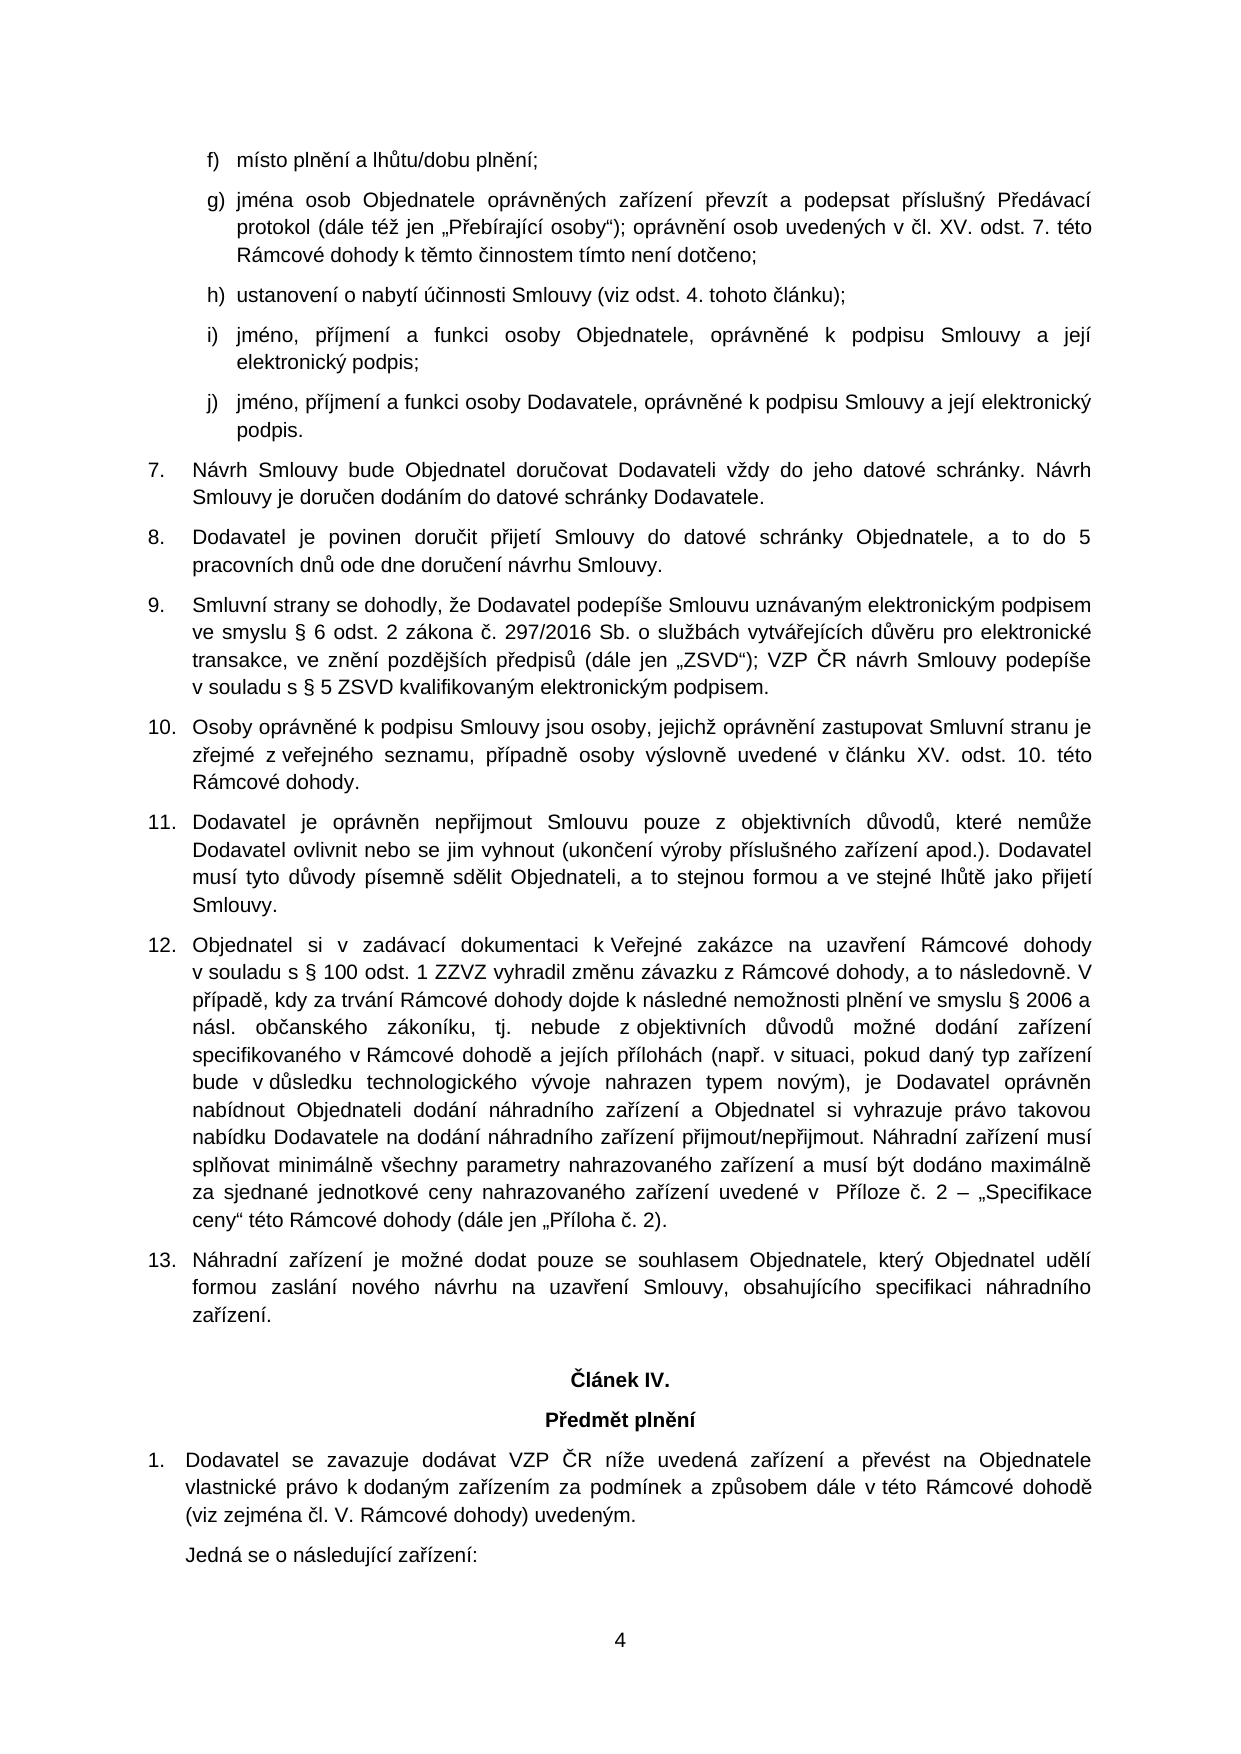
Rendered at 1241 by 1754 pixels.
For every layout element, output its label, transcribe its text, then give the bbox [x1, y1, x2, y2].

text Předmět plnění [148, 1408, 1092, 1432]
text Článek IV. [148, 1368, 1092, 1392]
list Dodavatel se zavazuje dodávat VZP ČR níže uvedená zařízení a převést na Objednatele vlastnické právo k dodaným zařízením za podmínek a způsobem dále v této Rámcové dohodě (viz zejména čl. V. Rámcové dohody) uvedeným. [148, 1448, 1092, 1527]
list Smluvní strany se dohodly, že Dodavatel podepíše Smlouvu uznávaným elektronickým podpisem ve smyslu § 6 odst. 2 zákona č. 297/2016 Sb. o službách vytvářejících důvěru pro elektronické transakce, ve znění pozdějších předpisů (dále jen „ZSVD“); VZP ČR návrh Smlouvy podepíše v souladu s § 5 ZSVD kvalifikovaným elektronickým podpisem. [148, 593, 1092, 699]
list jméno, příjmení a funkci osoby Dodavatele, oprávněné k podpisu Smlouvy a její elektronický podpis. [207, 390, 1092, 442]
list ustanovení o nabytí účinnosti Smlouvy (viz odst. 4. tohoto článku); [207, 283, 1092, 307]
text Jedná se o následující zařízení: [185, 1543, 1092, 1567]
list Dodavatel je povinen doručit přijetí Smlouvy do datové schránky Objednatele, a to do 5 pracovních dnů ode dne doručení návrhu Smlouvy. [148, 525, 1092, 577]
list jména osob Objednatele oprávněných zařízení převzít a podepsat příslušný Předávací protokol (dále též jen „Přebírající osoby“); oprávnění osob uvedených v čl. XV. odst. 7. této Rámcové dohody k těmto činnostem tímto není dotčeno; [207, 188, 1092, 267]
list Návrh Smlouvy bude Objednatel doručovat Dodavateli vždy do jeho datové schránky. Návrh Smlouvy je doručen dodáním do datové schránky Dodavatele. [148, 458, 1092, 509]
list Náhradní zařízení je možné dodat pouze se souhlasem Objednatele, který Objednatel udělí formou zaslání nového návrhu na uzavření Smlouvy, obsahujícího specifikaci náhradního zařízení. [148, 1248, 1092, 1327]
list Dodavatel je oprávněn nepřijmout Smlouvu pouze z objektivních důvodů, které nemůže Dodavatel ovlivnit nebo se jim vyhnout (ukončení výroby příslušného zařízení apod.). Dodavatel musí tyto důvody písemně sdělit Objednateli, a to stejnou formou a ve stejné lhůtě jako přijetí Smlouvy. [148, 810, 1092, 917]
list jméno, příjmení a funkci osoby Objednatele, oprávněné k podpisu Smlouvy a její elektronický podpis; [207, 323, 1092, 374]
list Objednatel si v zadávací dokumentaci k Veřejné zakázce na uzavření Rámcové dohody v souladu s § 100 odst. 1 ZZVZ vyhradil změnu závazku z Rámcové dohody, a to následovně. V případě, kdy za trvání Rámcové dohody dojde k následné nemožnosti plnění ve smyslu § 2006 a násl. občanského zákoníku, tj. nebude z objektivních důvodů možné dodání zařízení specifikovaného v Rámcové dohodě a jejích přílohách (např. v situaci, pokud daný typ zařízení bude v důsledku technologického vývoje nahrazen typem novým), je Dodavatel oprávněn nabídnout Objednateli dodání náhradního zařízení a Objednatel si vyhrazuje právo takovou nabídku Dodavatele na dodání náhradního zařízení přijmout/nepřijmout. Náhradní zařízení musí splňovat minimálně všechny parametry nahrazovaného zařízení a musí být dodáno maximálně za sjednané jednotkové ceny nahrazovaného zařízení uvedené v Příloze č. 2 – „Specifikace ceny“ této Rámcové dohody (dále jen „Příloha č. 2). [148, 933, 1092, 1232]
list Osoby oprávněné k podpisu Smlouvy jsou osoby, jejichž oprávnění zastupovat Smluvní stranu je zřejmé z veřejného seznamu, případně osoby výslovně uvedené v článku XV. odst. 10. této Rámcové dohody. [148, 715, 1092, 794]
list místo plnění a lhůtu/dobu plnění; [207, 148, 1092, 172]
